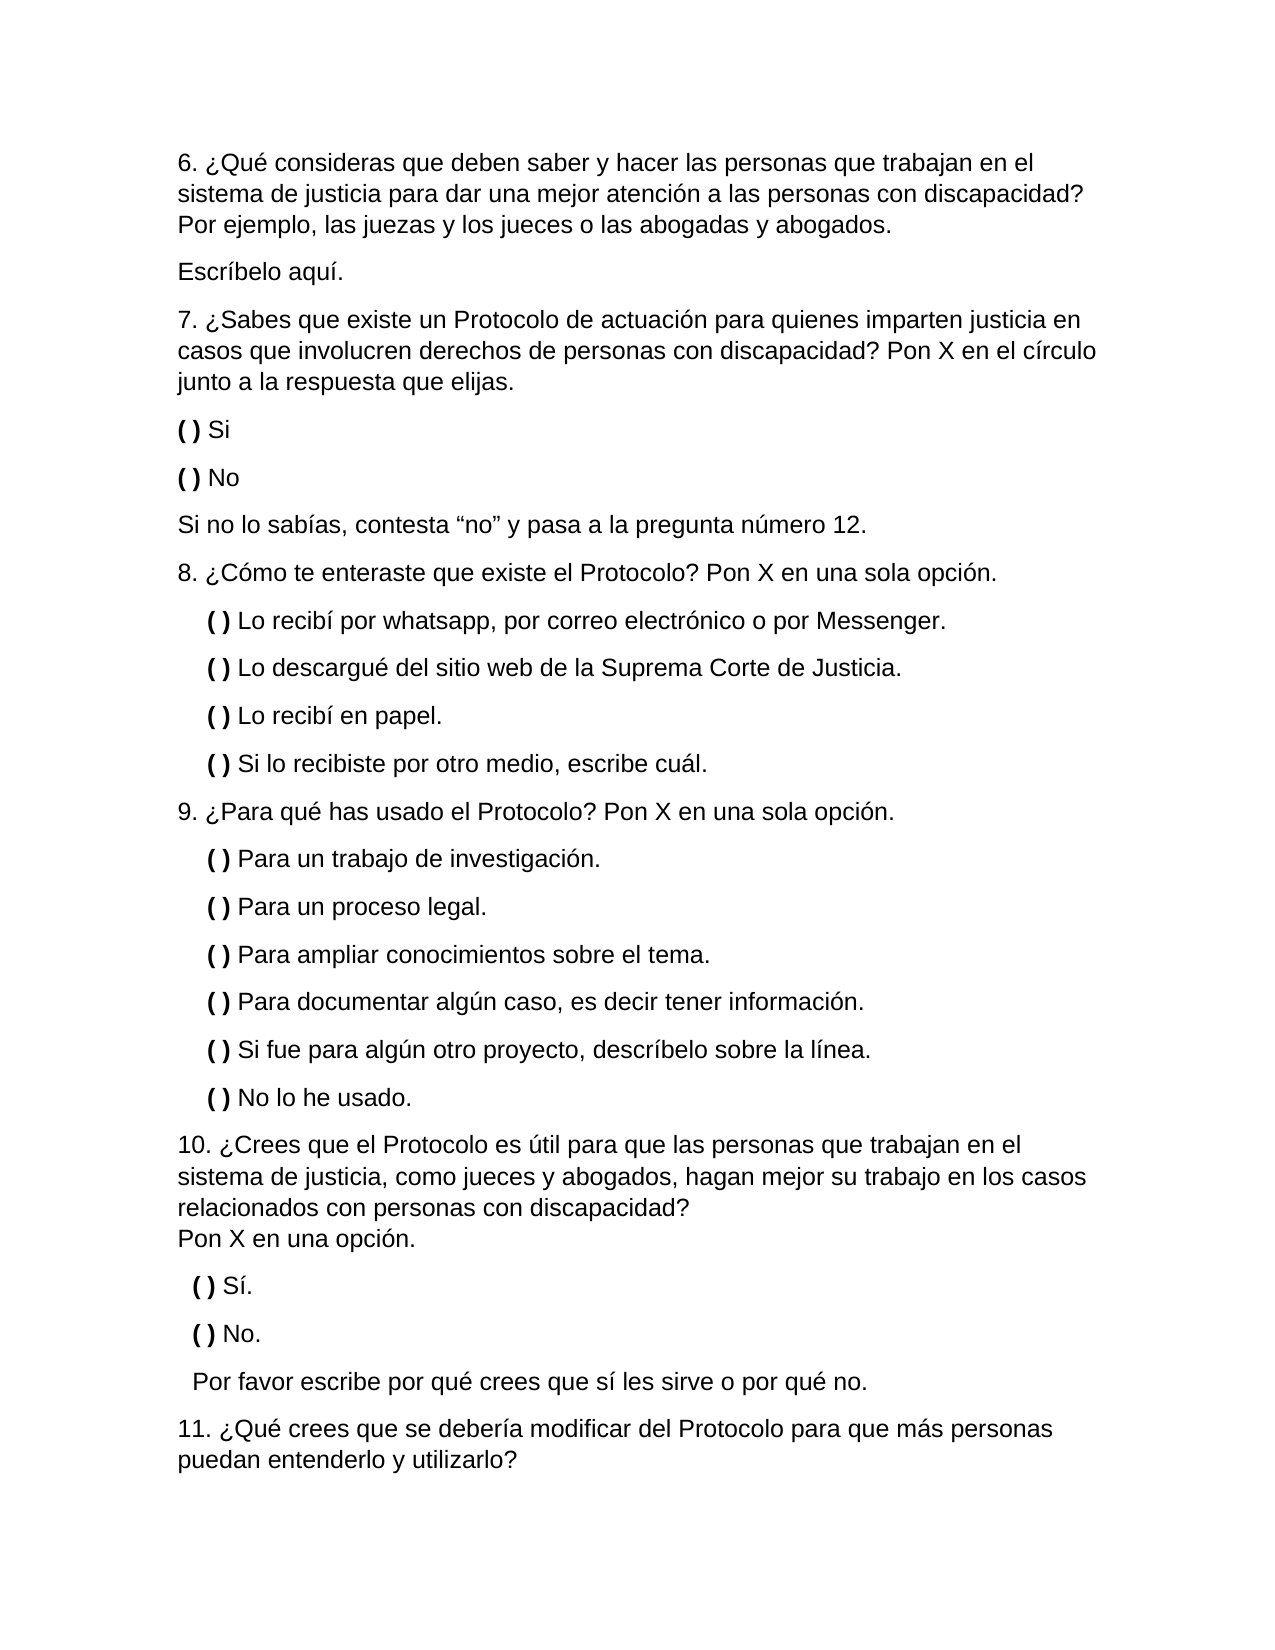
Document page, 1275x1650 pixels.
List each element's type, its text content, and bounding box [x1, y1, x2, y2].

text ( ) Si lo recibiste por otro medio, escribe cuál. [207, 749, 1098, 778]
text Si no lo sabías, contesta “no” y pasa a la pregunta número 12. [177, 510, 1098, 539]
text 9. ¿Para qué has usado el Protocolo? Pon X en una sola opción. [177, 797, 1098, 825]
text ( ) No. [192, 1319, 1098, 1348]
text Escríbelo aquí. [177, 257, 1098, 286]
text 6. ¿Qué consideras que deben saber y hacer las personas que trabajan en el sistema de justicia para dar una mejor atención a las personas con discapacidad? Por ejemplo, las juezas y los jueces o las abogadas y abogados. [177, 148, 1098, 238]
text 11. ¿Qué crees que se debería modificar del Protocolo para que más personas puedan entenderlo y utilizarlo? [177, 1414, 1098, 1474]
text ( ) Para un proceso legal. [207, 892, 1098, 921]
text ( ) Para un trabajo de investigación. [207, 844, 1098, 873]
text 7. ¿Sabes que existe un Protocolo de actuación para quienes imparten justicia en casos que involucren derechos de personas con discapacidad? Pon X en el círculo junto a la respuesta que elijas. [177, 305, 1098, 396]
text ( ) Si fue para algún otro proyecto, descríbelo sobre la línea. [207, 1035, 1098, 1064]
text 10. ¿Crees que el Protocolo es útil para que las personas que trabajan en el sistema de justicia, como jueces y abogados, hagan mejor su trabajo en los casos relacionados con personas con discapacidad? Pon X en una opción. [177, 1131, 1098, 1252]
text Por favor escribe por qué crees que sí les sirve o por qué no. [192, 1367, 1098, 1396]
text ( ) Lo recibí en papel. [207, 701, 1098, 730]
text ( ) Lo descargué del sitio web de la Suprema Corte de Justicia. [207, 653, 1098, 682]
text ( ) No lo he usado. [207, 1083, 1098, 1112]
text ( ) Para documentar algún caso, es decir tener información. [207, 987, 1098, 1016]
text ( ) Si [177, 415, 1098, 444]
text 8. ¿Cómo te enteraste que existe el Protocolo? Pon X en una sola opción. [177, 558, 1098, 587]
text ( ) Para ampliar conocimientos sobre el tema. [207, 940, 1098, 968]
text ( ) No [177, 463, 1098, 491]
text ( ) Sí. [192, 1271, 1098, 1300]
text ( ) Lo recibí por whatsapp, por correo electrónico o por Messenger. [207, 606, 1098, 634]
